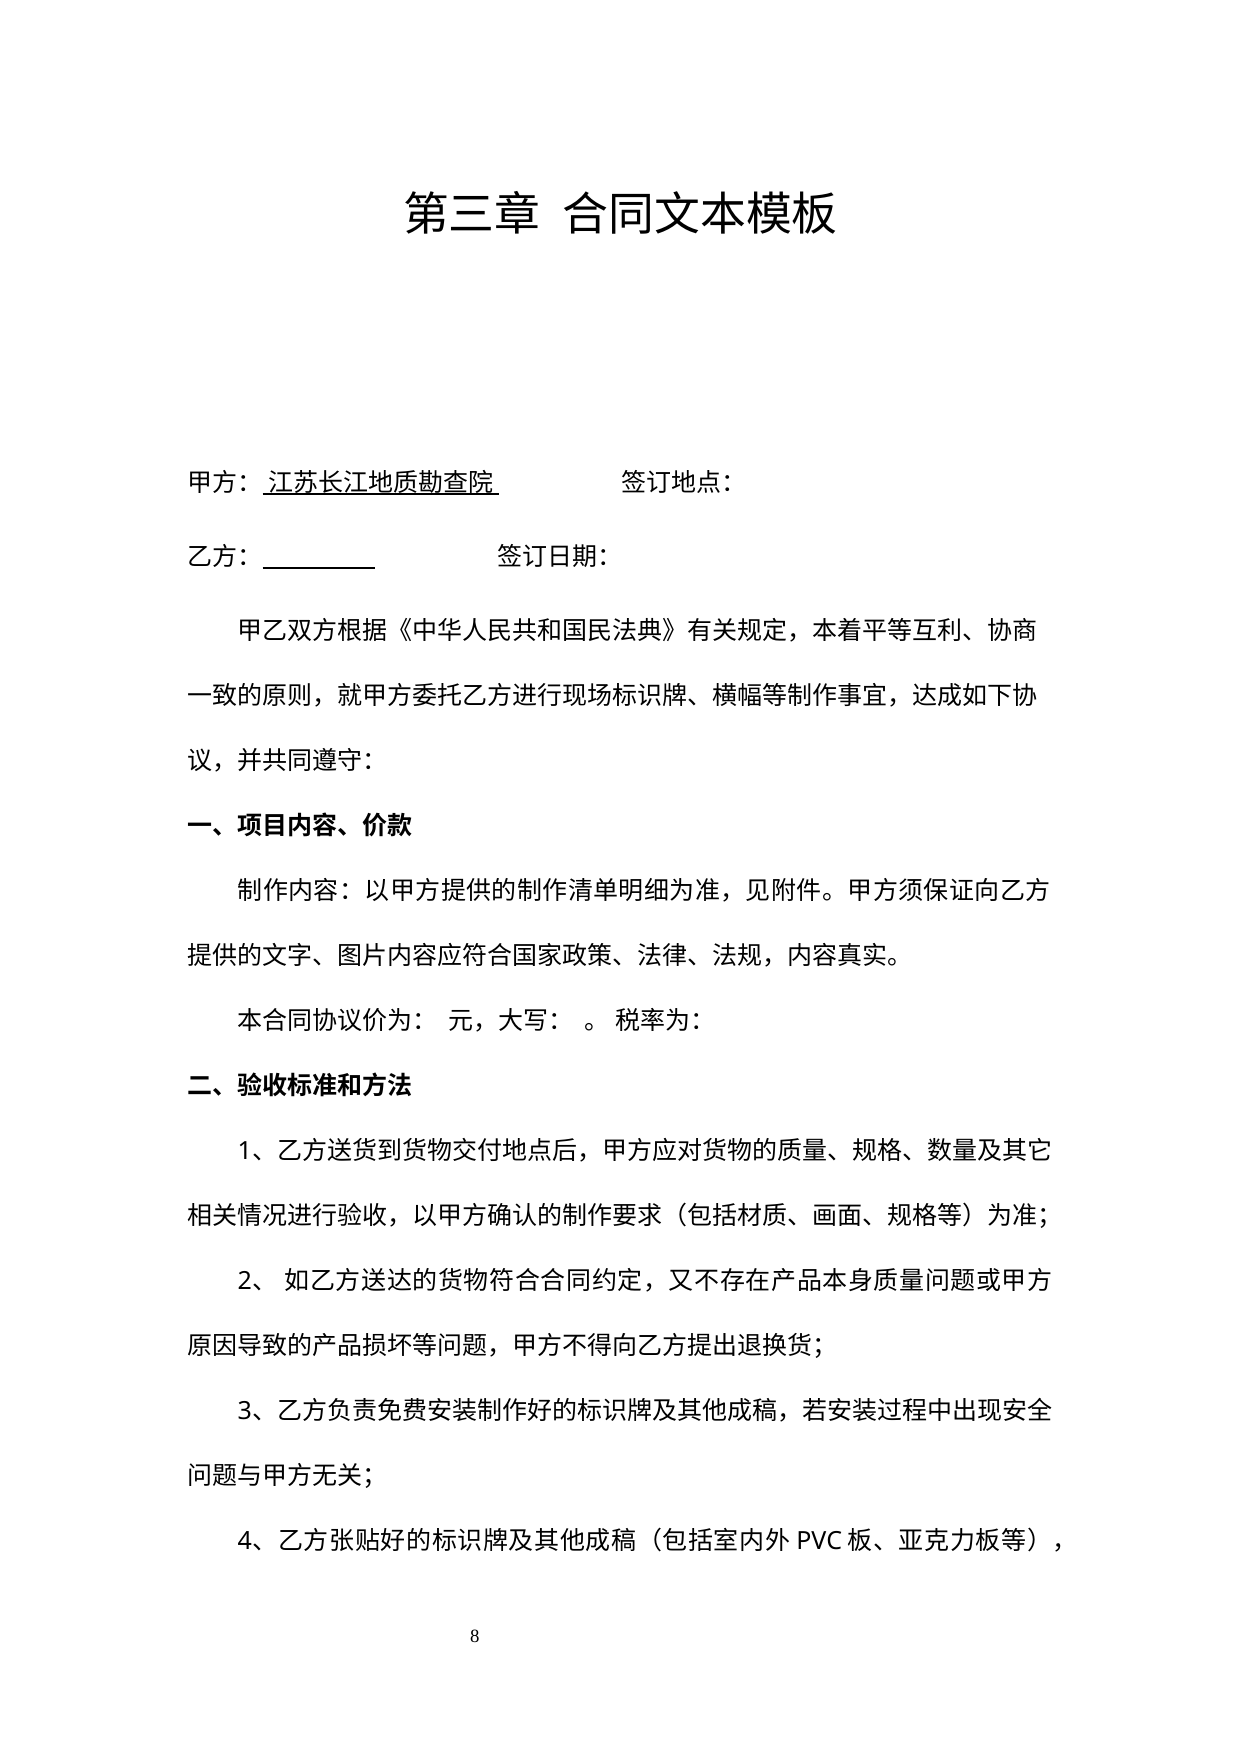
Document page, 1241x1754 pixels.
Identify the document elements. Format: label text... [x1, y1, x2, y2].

text 一、项目内容、价款 [187, 791, 1053, 856]
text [187, 1506, 1053, 1571]
text 3、乙方负责免费安装制作好的标识牌及其他成稿，若安装过程中出现安全问题与甲方无关； [187, 1376, 1053, 1506]
text 1、乙方送货到货物交付地点后，甲方应对货物的质量、规格、数量及其它相关情况进行验收，以甲方确认的制作要求（包括材质、画面、规格等）为准； [187, 1116, 1053, 1246]
subtitle 合同文本模板 [187, 162, 1053, 259]
text 2、 如乙方送达的货物符合合同约定，又不存在产品本身质量问题或甲方原因导致的产品损坏等问题，甲方不得向乙方提出退换货； [187, 1246, 1053, 1376]
text 甲乙双方根据《中华人民共和国民法典》有关规定，本着平等互利、协商一致的原则，就甲方委托乙方进行现场标识牌、横幅等制作事宜，达成如下协议，并共同遵守： [187, 596, 1053, 791]
text 本合同协议价为： 元，大写： 。 税率为： [187, 986, 1053, 1051]
text 甲方： 江苏长江地质勘查院 签订地点： [187, 448, 1053, 513]
text 二、验收标准和方法 [187, 1051, 1053, 1116]
text 制作内容：以甲方提供的制作清单明细为准，见附件。甲方须保证向乙方提供的文字、图片内容应符合国家政策、法律、法规，内容真实。 [187, 856, 1053, 986]
text 乙方： 签订日期： [187, 522, 1053, 587]
